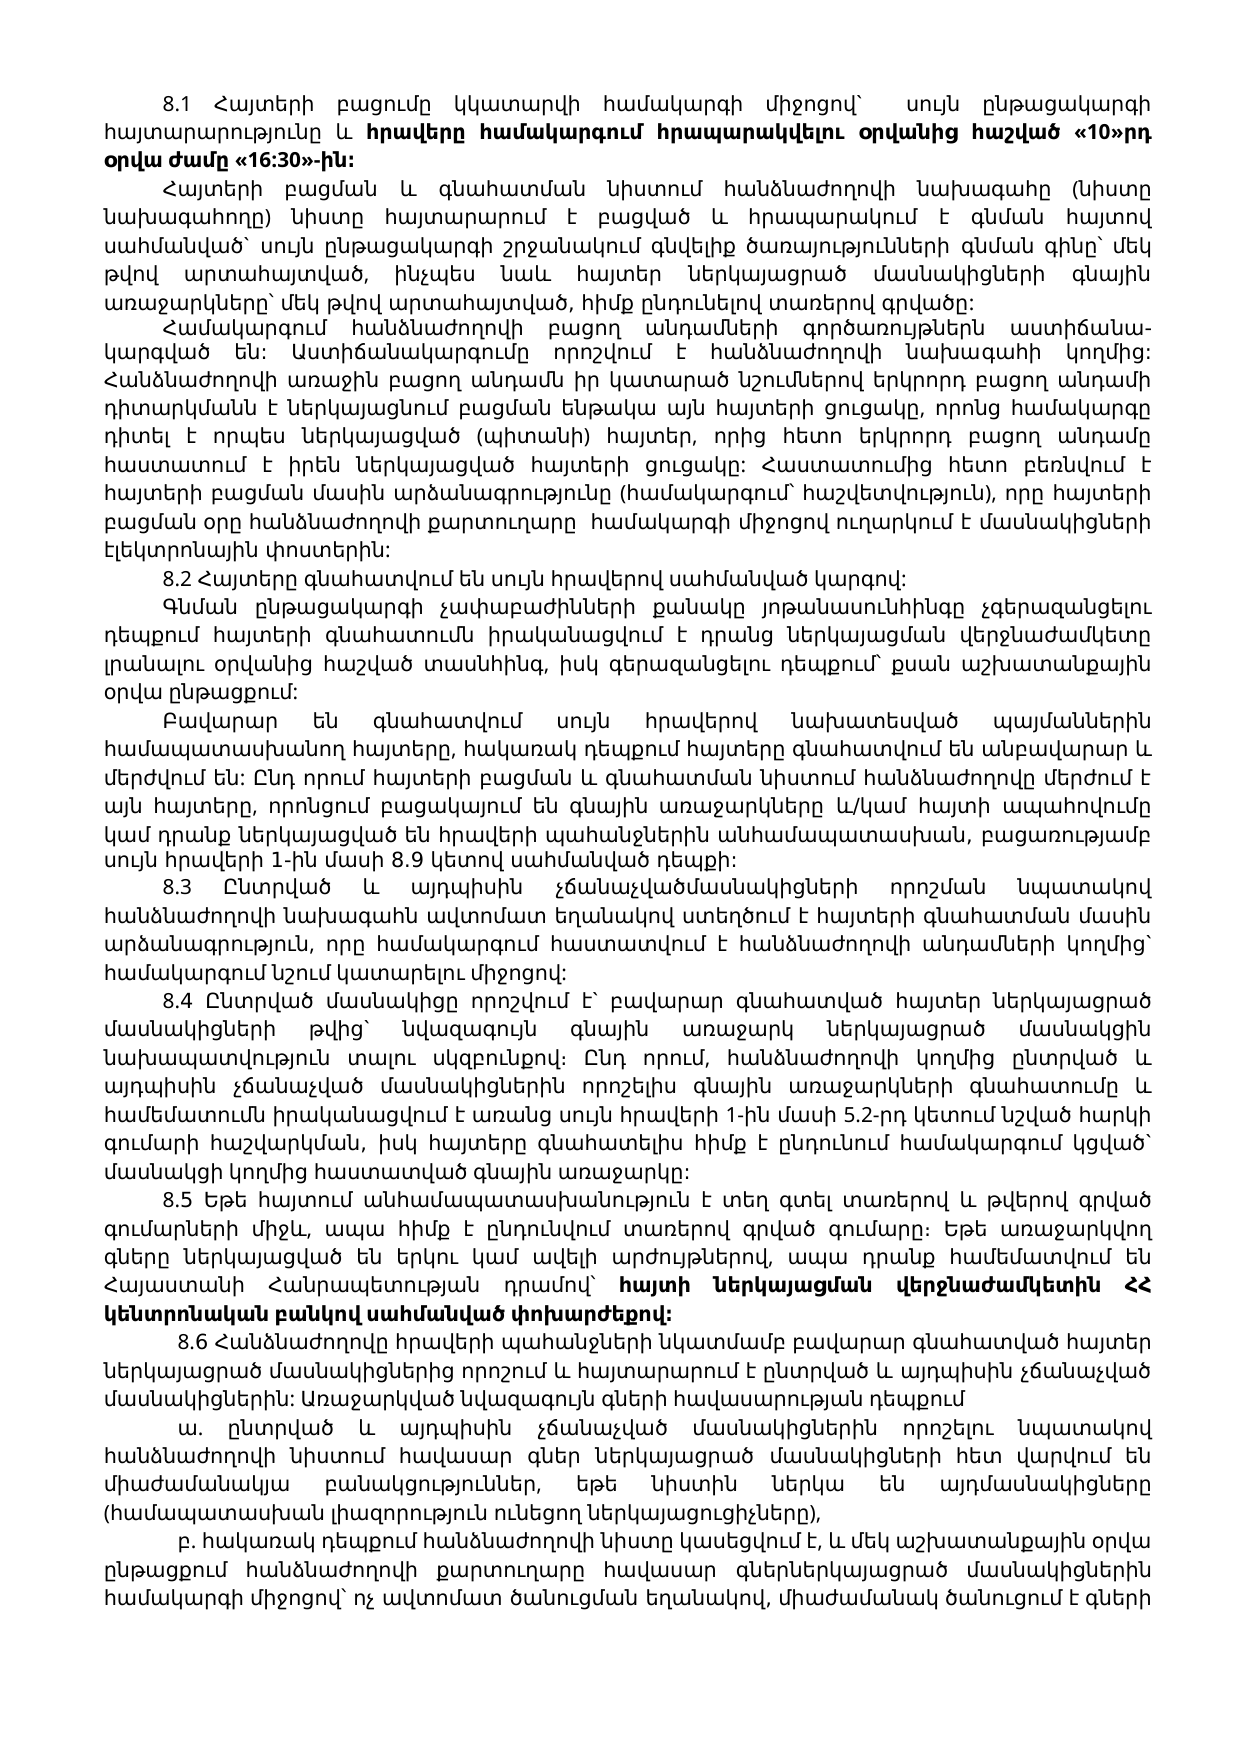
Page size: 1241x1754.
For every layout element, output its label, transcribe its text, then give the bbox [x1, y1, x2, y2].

text 8.5 Եթե հայտում անհամապատասխանություն է տեղ գտել տառերով և թվերով գրված գումարների միջև, ապա հիմք է ընդունվում տառերով գրված գումարը։ Եթե առաջարկվող գները ներկայացված են երկու կամ ավելի արժույթներով, ապա դրանք համեմատվում են Հայաստանի Հանրապետության դրամով՝ հայտի ներկայացման վերջնաժամկետին ՀՀ կենտրոնական բանկով սահմանված փոխարժեքով։ [103, 1185, 1152, 1327]
text 8.2 Հայտերը գնահատվում են սույն հրավերով սահմանված կարգով: [103, 564, 1152, 592]
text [103, 1526, 1152, 1612]
text Բավարար են գնահատվում սույն հրավերով նախատեսված պայմաններին համապատասխանող հայտերը, հակառակ դեպքում հայտերը գնահատվում են անբավարար և մերժվում են: Ընդ որում հայտերի բացման և գնահատման նիստում հանձնաժողովը մերժում է այն հայտերը, որոնցում բացակայում են գնային առաջարկները և/կամ հայտի ապահովումը կամ դրանք ներկայացված են հրավերի պահանջներին անհամապատասխան, բացառությամբ սույն հրավերի 1-ին մասի 8.9 կետով սահմանված դեպքի: [103, 706, 1152, 872]
text ա. ընտրված և այդպիսին չճանաչված մասնակիցներին որոշելու նպատակով հանձնաժողովի նիստում հավասար գներ ներկայացրած մասնակիցների հետ վարվում են միաժամանակյա բանակցություններ, եթե նիստին ներկա են այդմասնակիցները (համապատասխան լիազորություն ունեցող ներկայացուցիչները), [103, 1413, 1152, 1526]
text 8.1 Հայտերի բացումը կկատարվի համակարգի միջոցով` սույն ընթացակարգի հայտարարությունը և հրավերը համակարգում հրապարակվելու օրվանից հաշված «10»րդ օրվա ժամը «16:30»-ին։ [103, 89, 1152, 174]
text 8.6 Հանձնաժողովը հրավերի պահանջների նկատմամբ բավարար գնահատված հայտեր ներկայացրած մասնակիցներից որոշում և հայտարարում է ընտրված և այդպիսին չճանաչված մասնակիցներին: Առաջարկված նվազագույն գների հավասարության դեպքում [103, 1327, 1152, 1413]
text Համակարգում հանձնաժողովի բացող անդամների գործառույթներն աստիճանակարգված են: Աստիճանակարգումը որոշվում է հանձնաժողովի նախագահի կողմից: Հանձնաժողովի առաջին բացող անդամն իր կատարած նշումներով երկրորդ բացող անդամի դիտարկմանն է ներկայացնում բացման ենթակա այն հայտերի ցուցակը, որոնց համակարգը դիտել է որպես ներկայացված (պիտանի) հայտեր, որից հետո երկրորդ բացող անդամը հաստատում է իրեն ներկայացված հայտերի ցուցակը: Հաստատումից հետո բեռնվում է հայտերի բացման մասին արձանագրությունը (համակարգում՝ հաշվետվություն), որը հայտերի բացման օրը հանձնաժողովի քարտուղարը համակարգի միջոցով ուղարկում է մասնակիցների էլեկտրոնային փոստերին: [103, 316, 1152, 564]
text 8.4 Ընտրված մասնակիցը որոշվում է` բավարար գնահատված հայտեր ներկայացրած մասնակիցների թվից` նվազագույն գնային առաջարկ ներկայացրած մասնակցին նախապատվություն տալու սկզբունքով։ Ընդ որում, հանձնաժողովի կողմից ընտրված և այդպիսին չճանաչված մասնակիցներին որոշելիս գնային առաջարկների գնահատումը և համեմատումն իրականացվում է առանց սույն հրավերի 1-ին մասի 5.2-րդ կետում նշված հարկի գումարի հաշվարկման, իսկ հայտերը գնահատելիս հիմք է ընդունում համակարգում կցված` մասնակցի կողմից հաստատված գնային առաջարկը: [103, 986, 1152, 1185]
text 8.3 Ընտրված և այդպիսին չճանաչվածմասնակիցների որոշման նպատակով հանձնաժողովի նախագահն ավտոմատ եղանակով ստեղծում է հայտերի գնահատման մասին արձանագրություն, որը համակարգում հաստատվում է հանձնաժողովի անդամների կողմից` համակարգում նշում կատարելու միջոցով: [103, 872, 1152, 986]
text Հայտերի բացման և գնահատման նիստում հանձնաժողովի նախագահը (նիստը նախագահողը) նիստը հայտարարում է բացված և հրապարակում է գնման հայտով սահմանված` սույն ընթացակարգի շրջանակում գնվելիք ծառայությունների գնման գինը՝ մեկ թվով արտահայտված, ինչպես նաև հայտեր ներկայացրած մասնակիցների գնային առաջարկները՝ մեկ թվով արտահայտված, հիմք ընդունելով տառերով գրվածը: [103, 174, 1152, 316]
text Գնման ընթացակարգի չափաբաժինների քանակը յոթանասունհինգը չգերազանցելու դեպքում հայտերի գնահատումն իրականացվում է դրանց ներկայացման վերջնաժամկետը լրանալու օրվանից հաշված տասնհինգ, իսկ գերազանցելու դեպքում՝ քսան աշխատանքային օրվա ընթացքում: [103, 592, 1152, 706]
